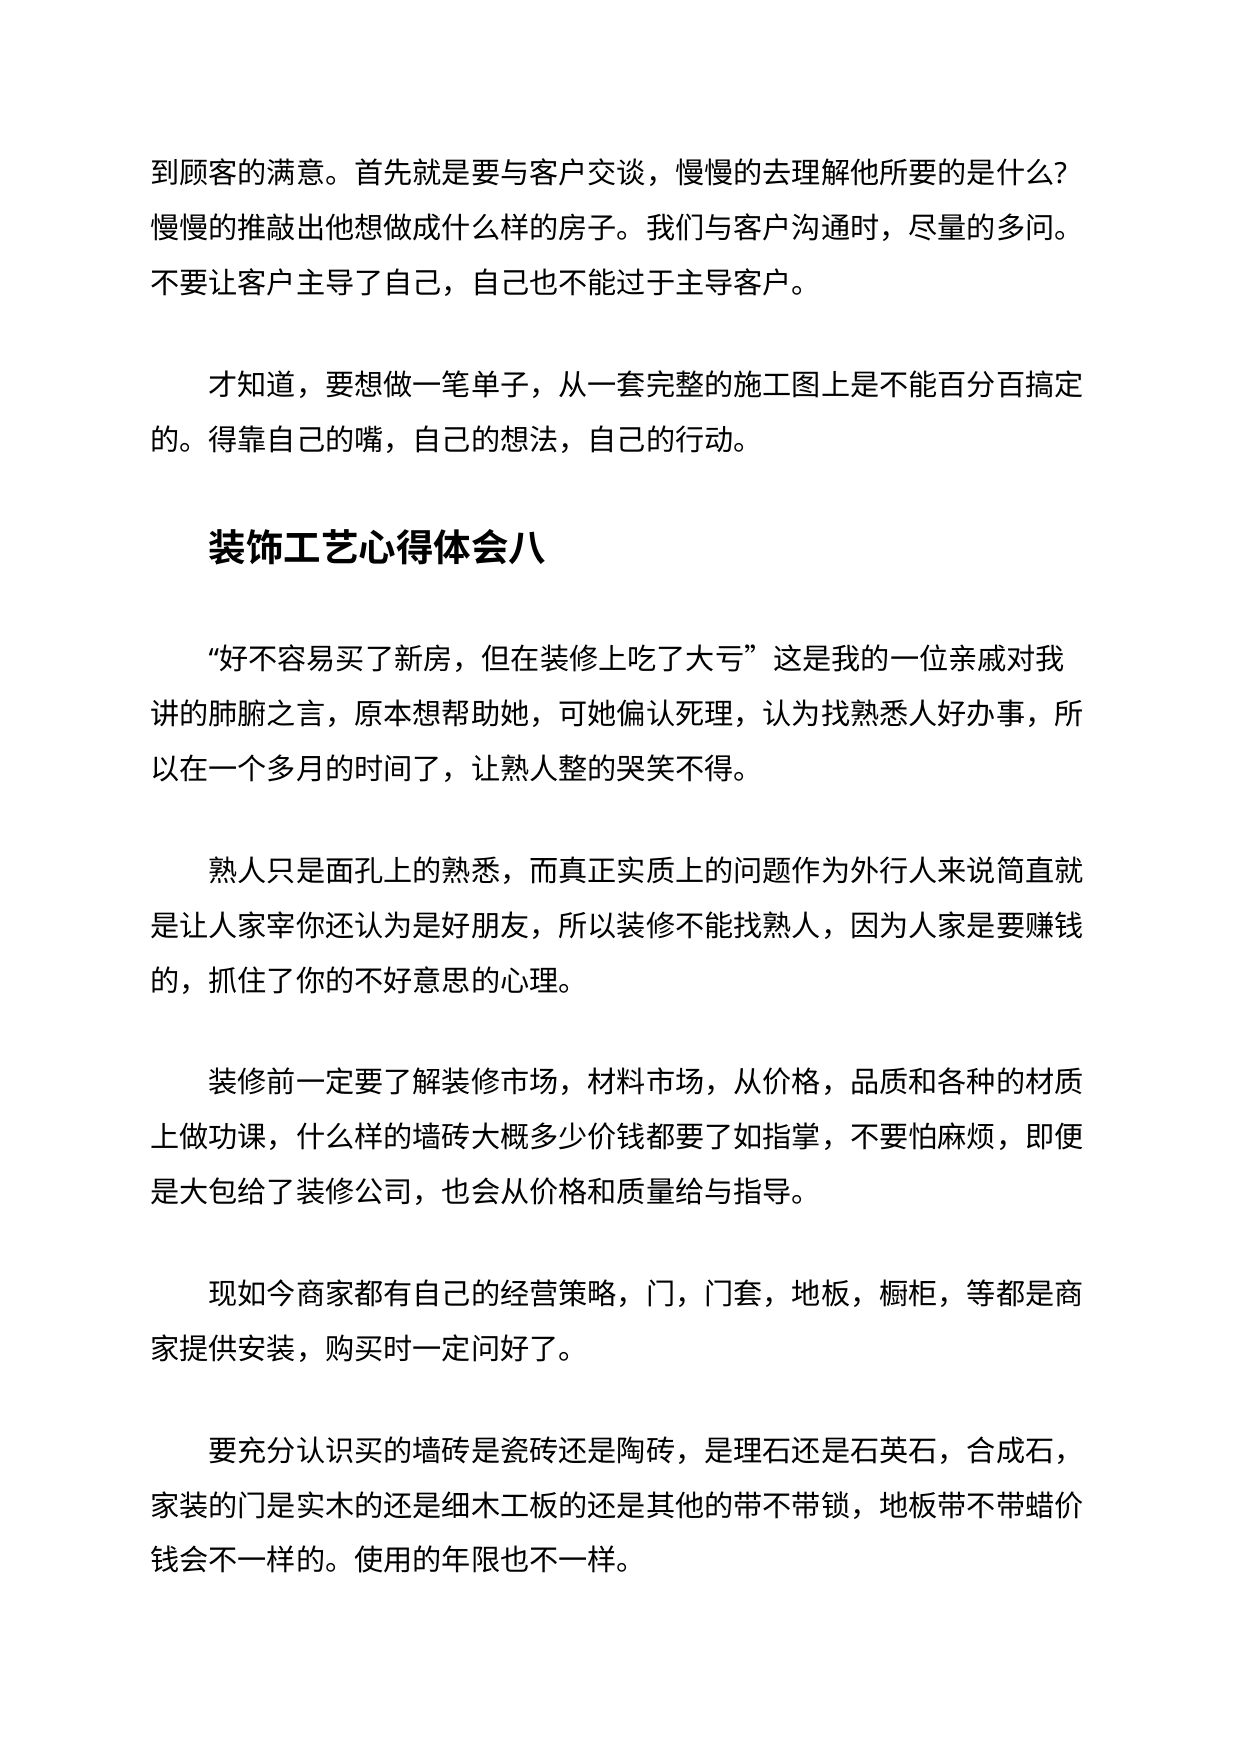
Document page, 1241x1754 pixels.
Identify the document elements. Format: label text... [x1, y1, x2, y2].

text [150, 150, 1090, 302]
text 装饰工艺心得体会八 [150, 518, 1090, 573]
text 才知道，要想做一笔单子，从一套完整的施工图上是不能百分百搞定的。得靠自己的嘴，自己的想法，自己的行动。 [150, 362, 1090, 459]
text 现如今商家都有自己的经营策略，门，门套，地板，橱柜，等都是商家提供安装，购买时一定问好了。 [150, 1271, 1090, 1368]
text 装修前一定要了解装修市场，材料市场，从价格，品质和各种的材质上做功课，什么样的墙砖大概多少价钱都要了如指掌，不要怕麻烦，即便是大包给了装修公司，也会从价格和质量给与指导。 [150, 1059, 1090, 1211]
text “好不容易买了新房，但在装修上吃了大亏”这是我的一位亲戚对我讲的肺腑之言，原本想帮助她，可她偏认死理，认为找熟悉人好办事，所以在一个多月的时间了，让熟人整的哭笑不得。 [150, 636, 1090, 788]
text 熟人只是面孔上的熟悉，而真正实质上的问题作为外行人来说简直就是让人家宰你还认为是好朋友，所以装修不能找熟人，因为人家是要赚钱的，抓住了你的不好意思的心理。 [150, 847, 1090, 999]
text 要充分认识买的墙砖是瓷砖还是陶砖，是理石还是石英石，合成石，家装的门是实木的还是细木工板的还是其他的带不带锁，地板带不带蜡价钱会不一样的。使用的年限也不一样。 [150, 1427, 1090, 1579]
